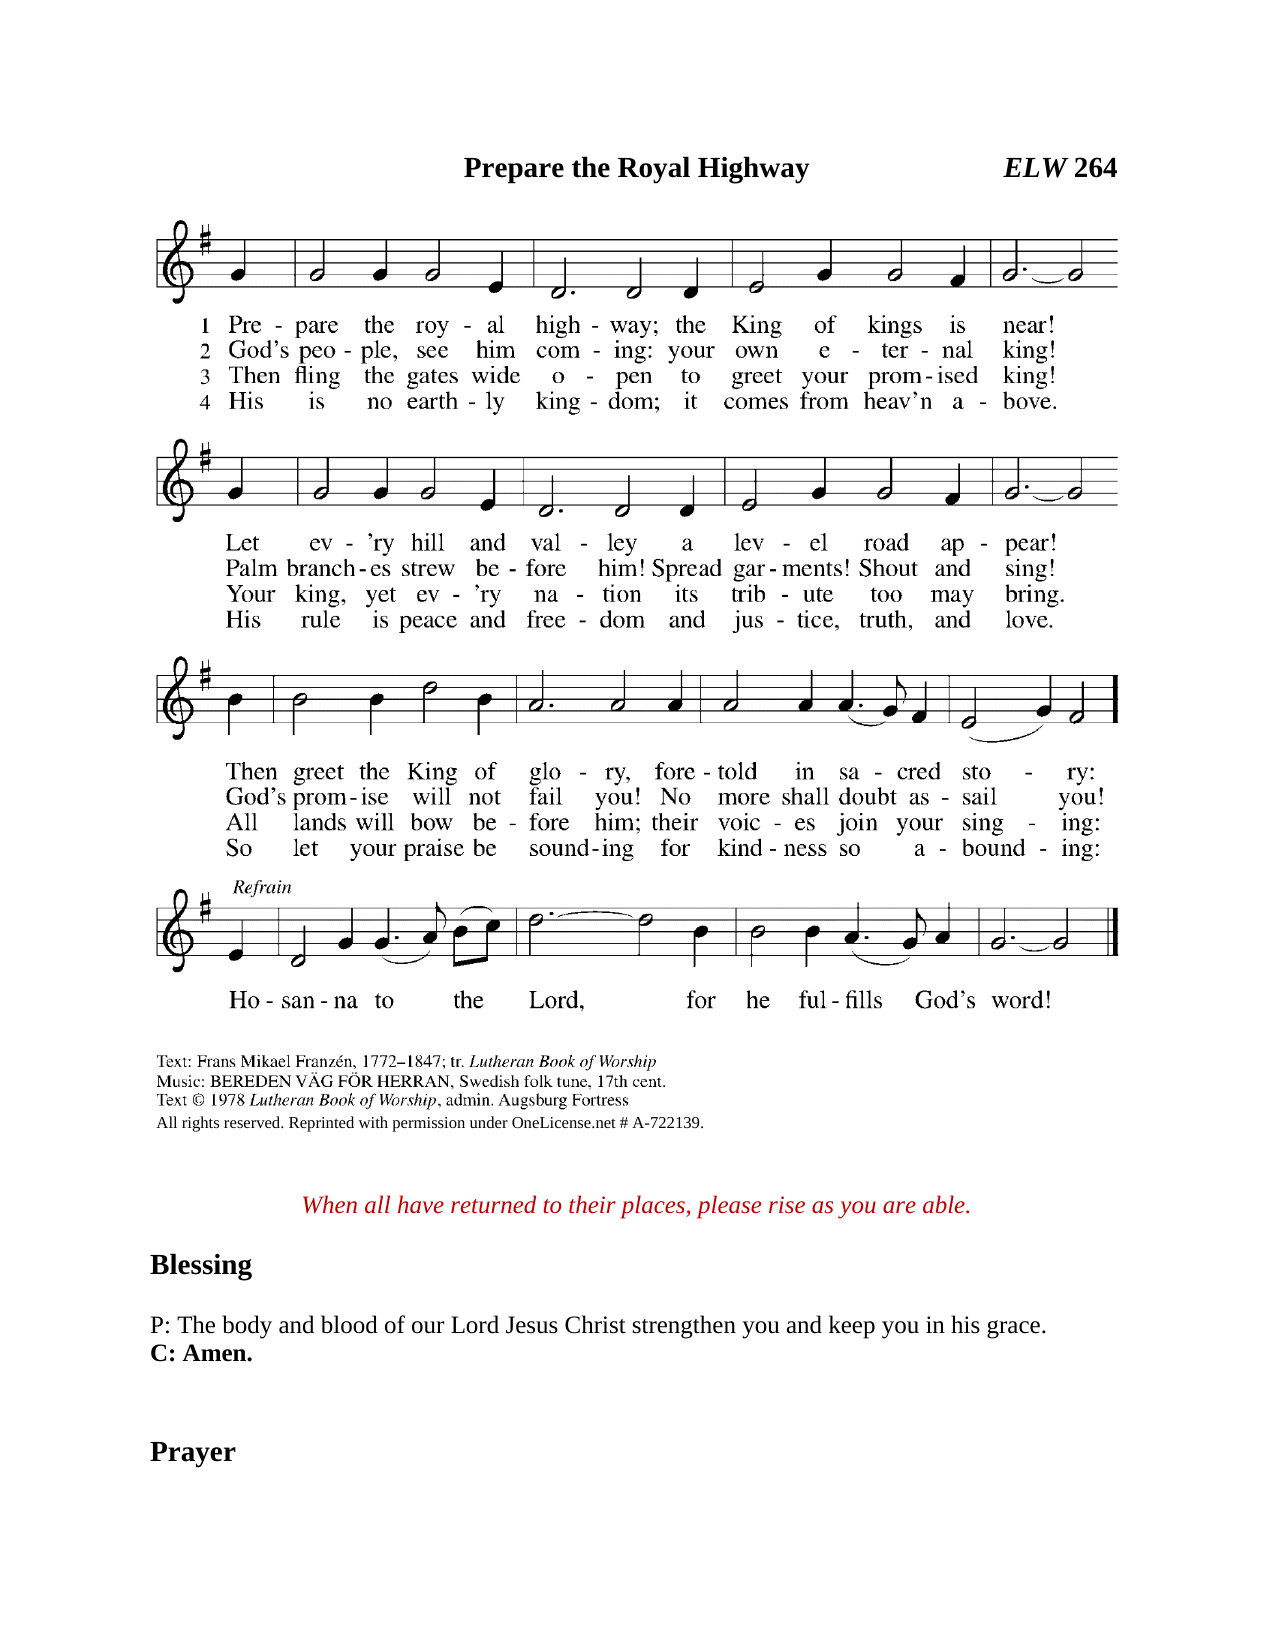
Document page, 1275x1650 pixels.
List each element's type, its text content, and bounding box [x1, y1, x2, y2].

text Prepare the Royal Highway ELW 264 [150, 150, 1125, 183]
text Prayer [150, 1434, 1125, 1468]
text P: The body and blood of our Lord Jesus Christ strengthen you and keep you in his grace. [150, 1310, 1125, 1338]
text All rights reserved. Reprinted with permission under OneLicense.net # A-722139. [150, 1114, 1125, 1132]
text When all have returned to their places, please rise as you are able. [150, 1190, 1125, 1219]
text C: Amen. [150, 1338, 1125, 1367]
picture [150, 212, 1125, 1114]
text Blessing [150, 1247, 1125, 1281]
